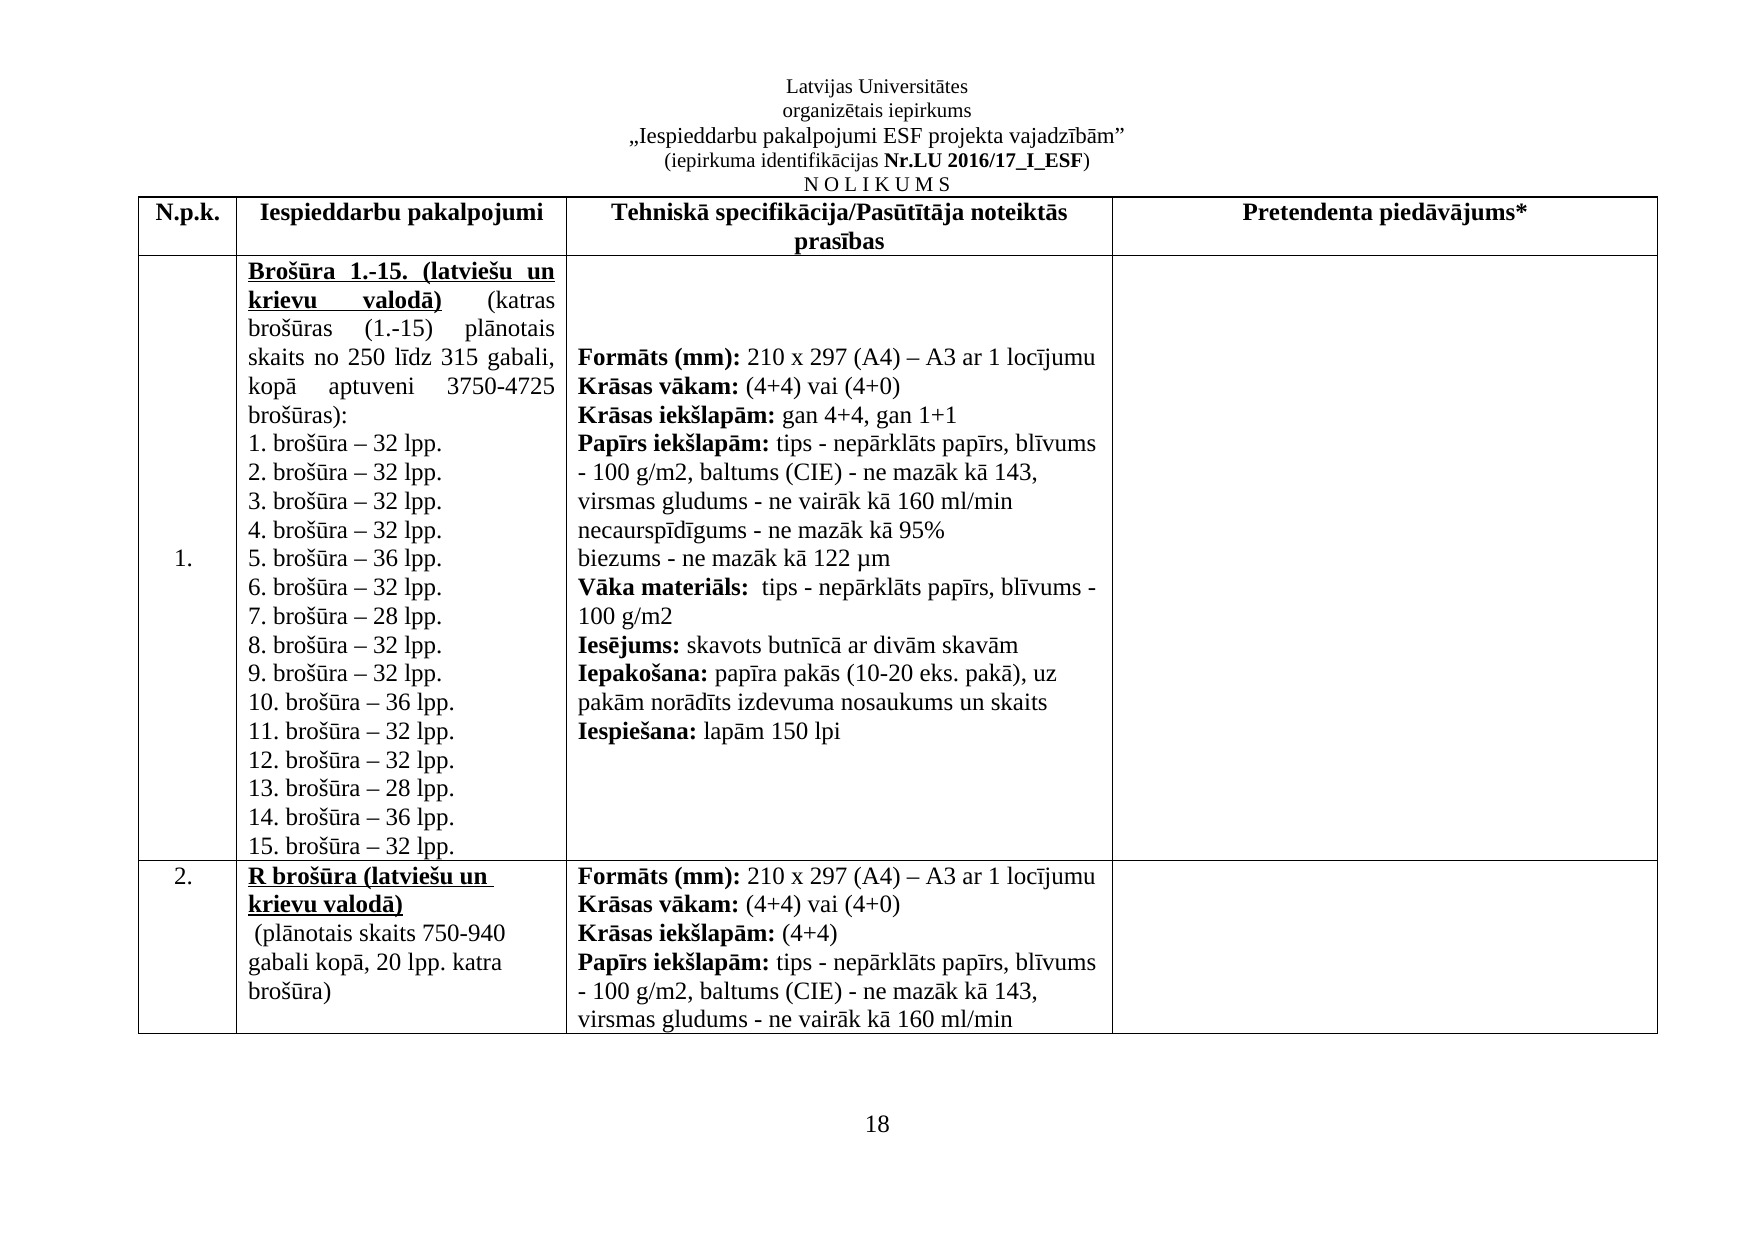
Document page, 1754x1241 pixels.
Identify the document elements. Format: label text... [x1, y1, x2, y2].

table_cell [139, 256, 236, 860]
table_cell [237, 861, 566, 1033]
table_cell Brošūra 1.-15. (latviešu un krievu valodā) (katras brošūras (1.-15) plānotais skaits no 250 līdz 315 gabali, kopā aptuveni 3750-4725 brošūras): 1. brošūra – 32 lpp. 2. brošūra – 32 lpp. 3. brošūra – 32 lpp. 4. brošūra – 32 lpp. 5. brošūra – 36 lpp. 6. brošūra – 32 lpp. 7. brošūra – 28 lpp. 8. brošūra – 32 lpp. 9. brošūra – 32 lpp. 10. brošūra – 36 lpp. 11. brošūra – 32 lpp. 12. brošūra – 32 lpp. 13. brošūra – 28 lpp. 14. brošūra – 36 lpp. 15. brošūra – 32 lpp. [237, 256, 566, 860]
table_cell [1113, 256, 1657, 860]
table_header Iespieddarbu pakalpojumi [237, 198, 566, 255]
table_cell [139, 861, 236, 1033]
table_cell [1113, 861, 1657, 1033]
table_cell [567, 861, 1112, 1033]
table_header Tehniskā specifikācija/Pasūtītāja noteiktās prasības [567, 198, 1112, 255]
table_cell Formāts (mm): 210 x 297 (A4) – A3 ar 1 locījumu Krāsas vākam: (4+4) vai (4+0) Krāsas iekšlapām: gan 4+4, gan 1+1 Papīrs iekšlapām: tips - nepārklāts papīrs, blīvums - 100 g/m2, baltums (CIE) - ne mazāk kā 143, virsmas gludums - ne vairāk kā 160 ml/min necaurspīdīgums - ne mazāk kā 95% biezums - ne mazāk kā 122 µm Vāka materiāls: tips - nepārklāts papīrs, blīvums - 100 g/m2 Iesējums: skavots butnīcā ar divām skavām Iepakošana: papīra pakās (10-20 eks. pakā), uz pakām norādīts izdevuma nosaukums un skaits Iespiešana: lapām 150 lpi [567, 256, 1112, 860]
table_header Pretendenta piedāvājums* [1113, 198, 1657, 255]
table_header N.p.k. [139, 198, 236, 255]
